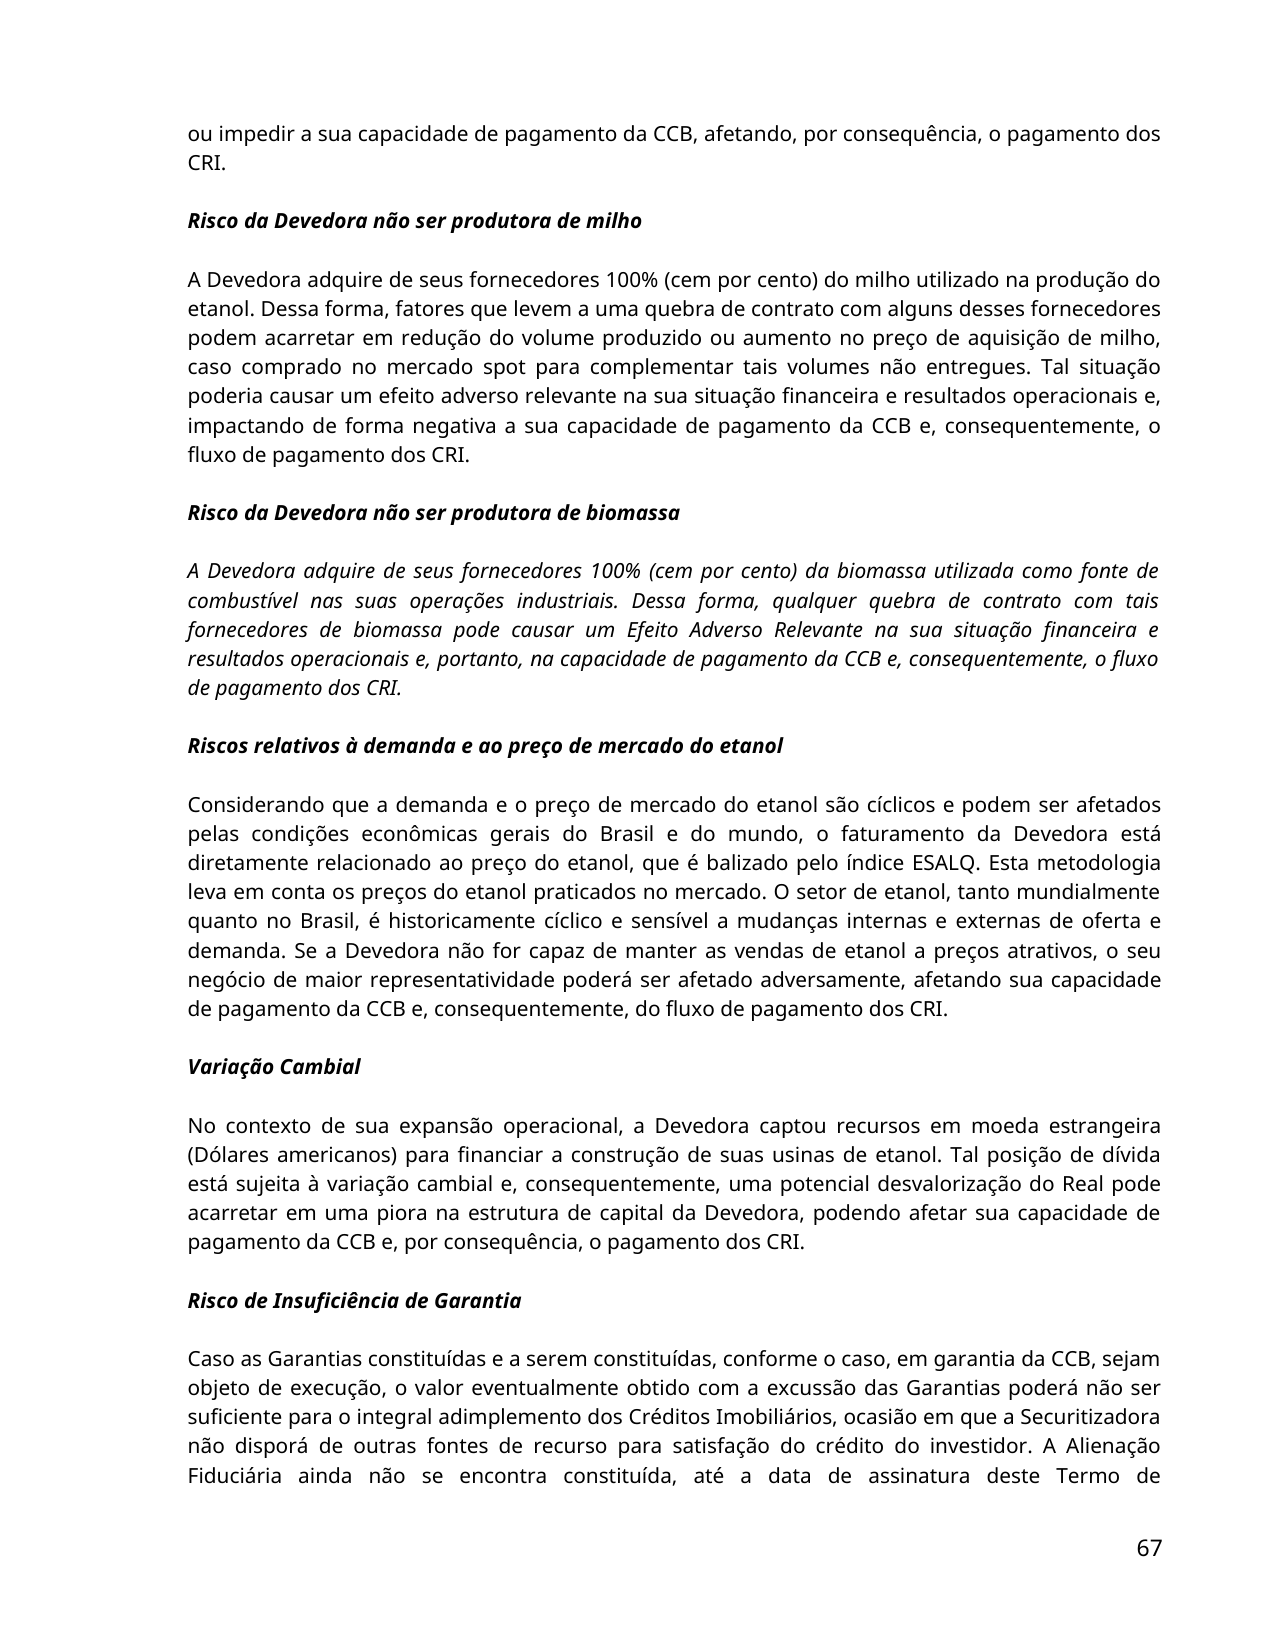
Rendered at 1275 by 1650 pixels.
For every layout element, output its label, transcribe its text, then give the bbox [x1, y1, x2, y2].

list No contexto de sua expansão operacional, a Devedora captou recursos em moeda estrangeira (Dólares americanos) para financiar a construção de suas usinas de etanol. Tal posição de dívida está sujeita à variação cambial e, consequentemente, uma potencial desvalorização do Real pode acarretar em uma piora na estrutura de capital da Devedora, podendo afetar sua capacidade de pagamento da CCB e, por consequência, o pagamento dos CRI. [187, 1110, 1162, 1256]
text Risco de Insuficiência de Garantia [187, 1285, 1162, 1314]
text Risco da Devedora não ser produtora de biomassa [187, 497, 1162, 526]
list Riscos relativos à demanda e ao preço de mercado do etanol [187, 731, 1162, 760]
text A Devedora adquire de seus fornecedores 100% (cem por cento) da biomassa utilizada como fonte de combustível nas suas operações industriais. Dessa forma, qualquer quebra de contrato com tais fornecedores de biomassa pode causar um Efeito Adverso Relevante na sua situação financeira e resultados operacionais e, portanto, na capacidade de pagamento da CCB e, consequentemente, o fluxo de pagamento dos CRI. [187, 556, 1162, 701]
list Variação Cambial [187, 1051, 1162, 1081]
text A Devedora adquire de seus fornecedores 100% (cem por cento) do milho utilizado na produção do etanol. Dessa forma, fatores que levem a uma quebra de contrato com alguns desses fornecedores podem acarretar em redução do volume produzido ou aumento no preço de aquisição de milho, caso comprado no mercado spot para complementar tais volumes não entregues. Tal situação poderia causar um efeito adverso relevante na sua situação financeira e resultados operacionais e, impactando de forma negativa a sua capacidade de pagamento da CCB e, consequentemente, o fluxo de pagamento dos CRI. [187, 264, 1162, 468]
list Considerando que a demanda e o preço de mercado do etanol são cíclicos e podem ser afetados pelas condições econômicas gerais do Brasil e do mundo, o faturamento da Devedora está diretamente relacionado ao preço do etanol, que é balizado pelo índice ESALQ. Esta metodologia leva em conta os preços do etanol praticados no mercado. O setor de etanol, tanto mundialmente quanto no Brasil, é historicamente cíclico e sensível a mudanças internas e externas de oferta e demanda. Se a Devedora não for capaz de manter as vendas de etanol a preços atrativos, o seu negócio de maior representatividade poderá ser afetado adversamente, afetando sua capacidade de pagamento da CCB e, consequentemente, do fluxo de pagamento dos CRI. [187, 789, 1162, 1022]
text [187, 1343, 1162, 1489]
text Risco da Devedora não ser produtora de milho [187, 206, 1162, 235]
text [187, 118, 1162, 176]
